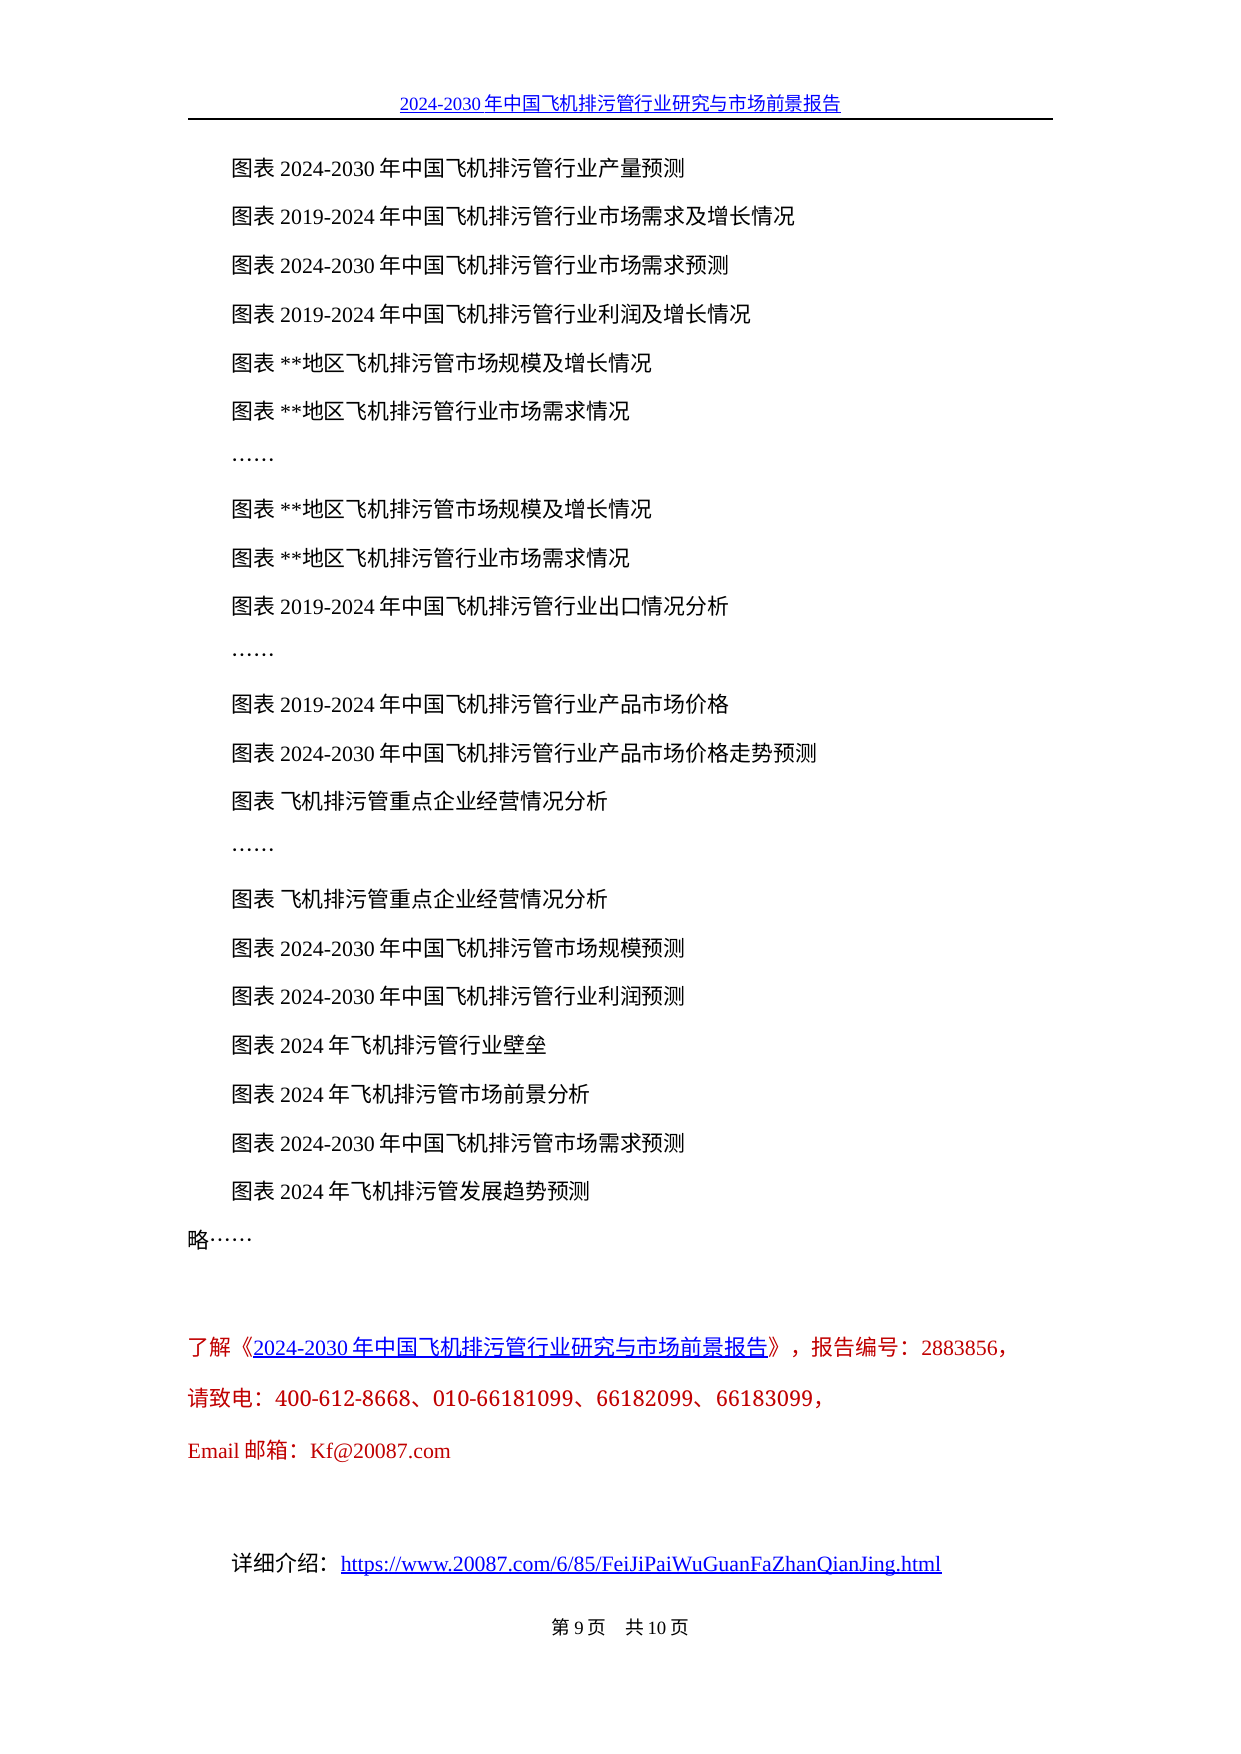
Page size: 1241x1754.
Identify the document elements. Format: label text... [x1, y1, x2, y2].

text Email邮箱：Kf@20087.com [187, 1432, 1053, 1465]
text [187, 150, 1053, 1255]
text 请致电：400-612-8668、010-66181099、66182099、66183099， [187, 1381, 1053, 1413]
text 详细介绍：https://www.20087.com/6/85/FeiJiPaiWuGuanFaZhanQianJing.html [187, 1545, 1053, 1578]
text 了解《2024-2030年中国飞机排污管行业研究与市场前景报告》，报告编号：2883856， [187, 1329, 1053, 1362]
